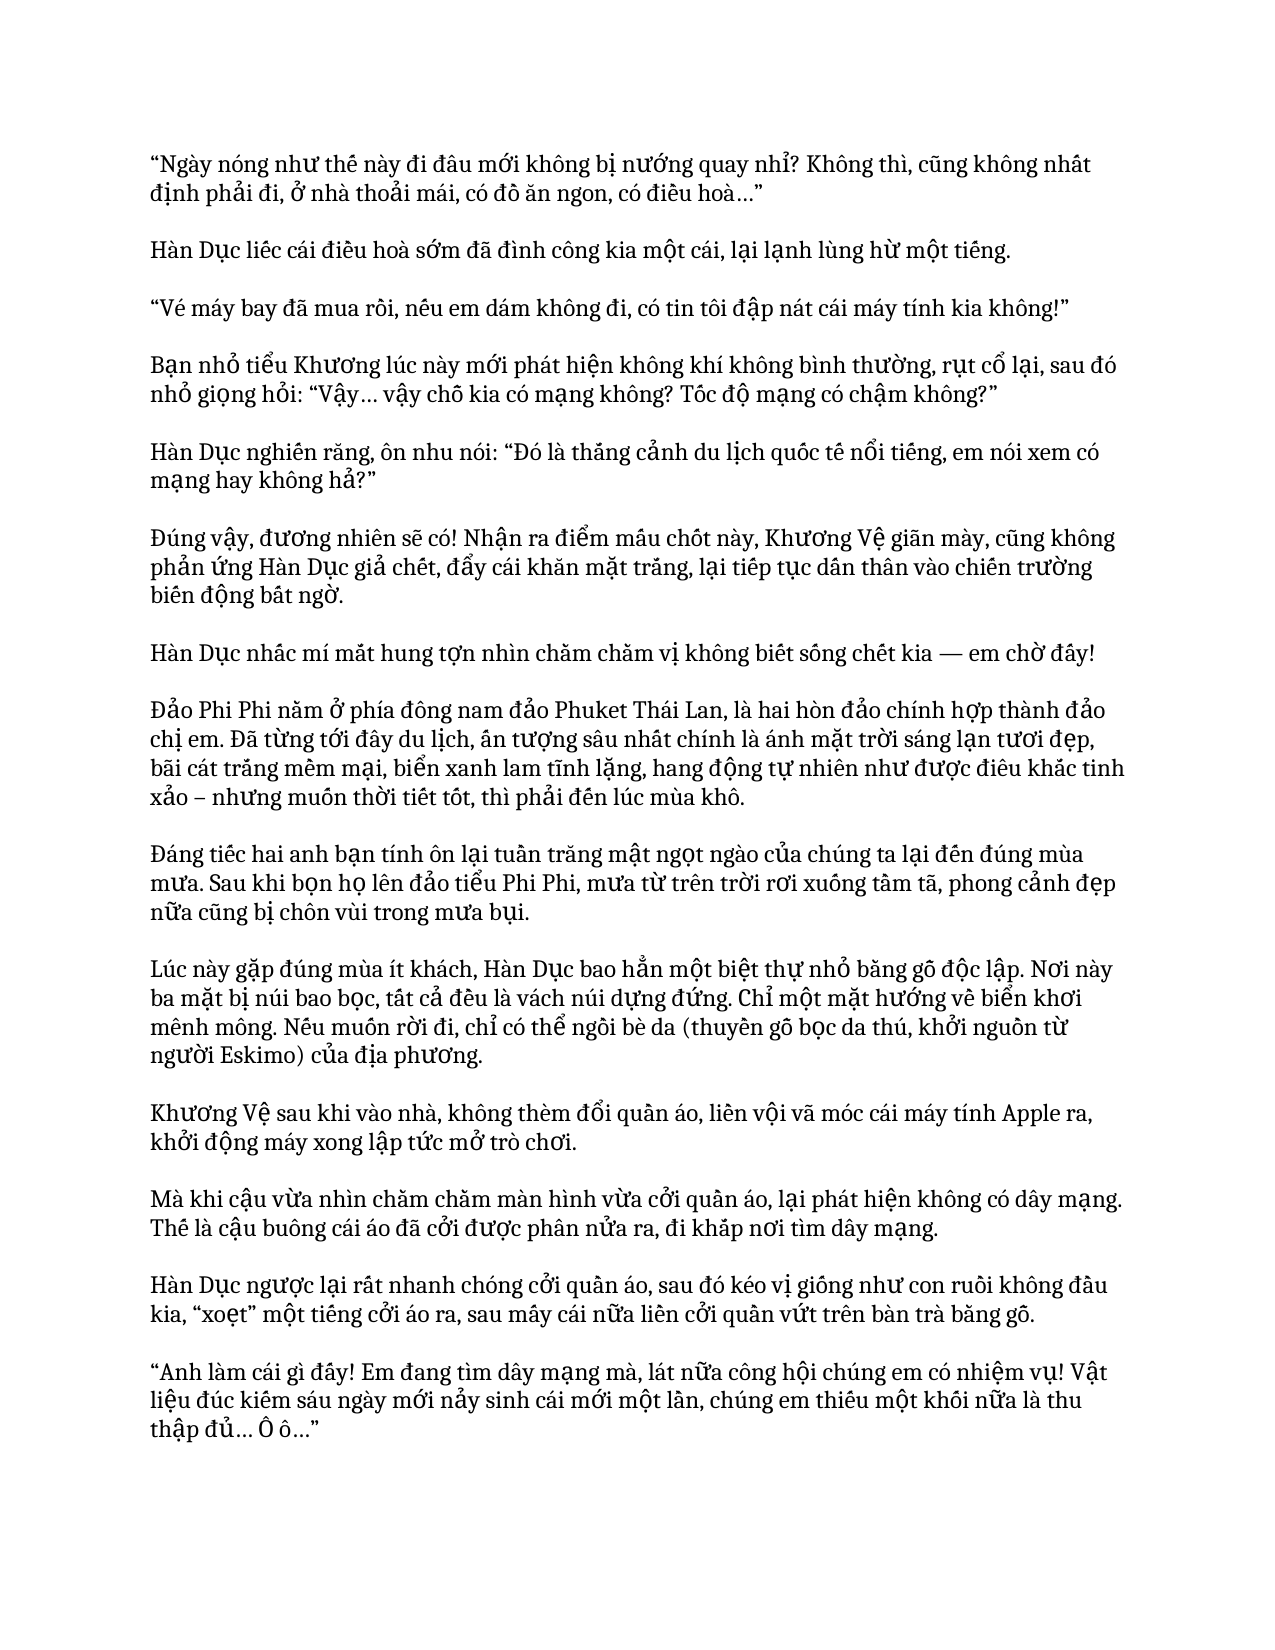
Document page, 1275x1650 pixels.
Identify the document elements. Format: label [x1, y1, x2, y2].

text [150, 150, 1125, 1472]
